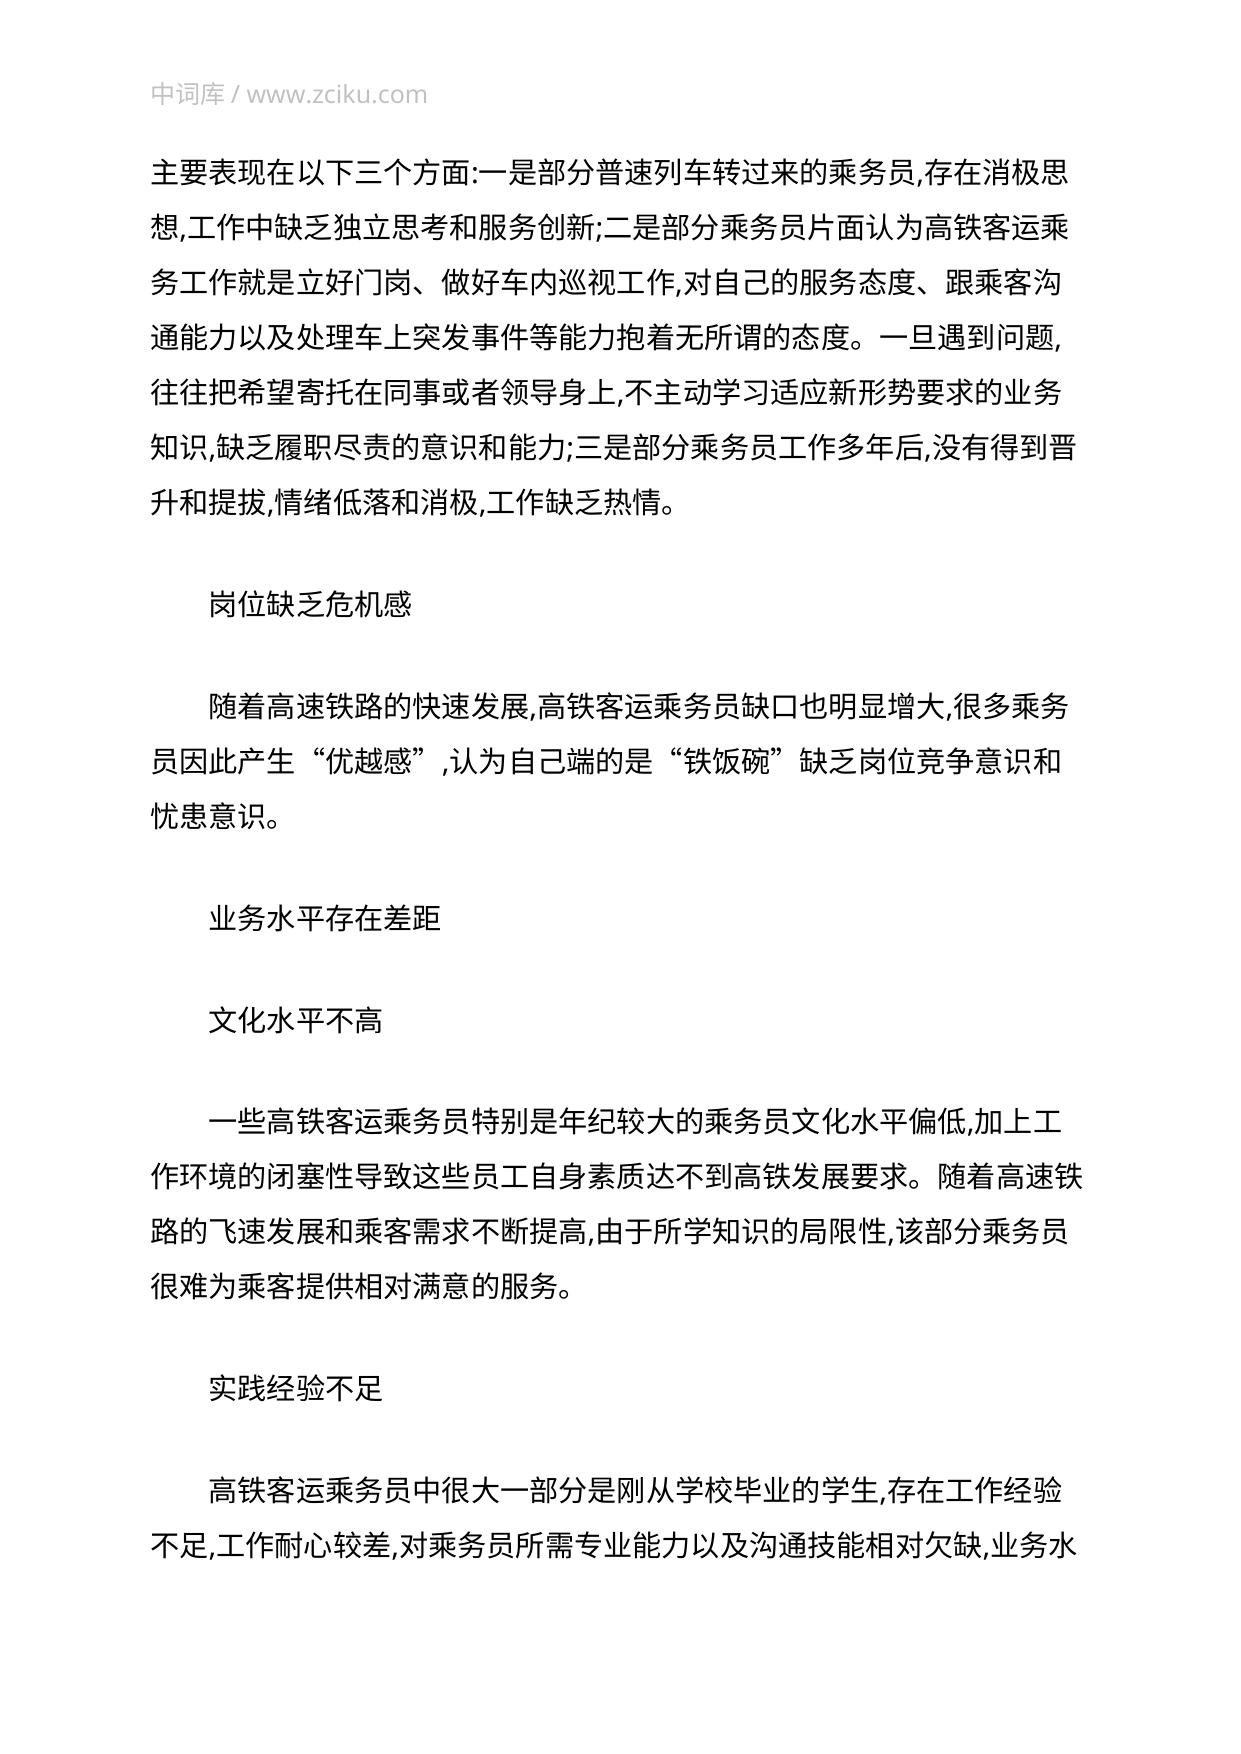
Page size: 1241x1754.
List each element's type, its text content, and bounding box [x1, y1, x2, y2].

text 实践经验不足 [150, 1366, 1090, 1408]
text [150, 150, 1090, 522]
text 一些高铁客运乘务员特别是年纪较大的乘务员文化水平偏低,加上工作环境的闭塞性导致这些员工自身素质达不到高铁发展要求。随着高速铁路的飞速发展和乘客需求不断提高,由于所学知识的局限性,该部分乘务员很难为乘客提供相对满意的服务。 [150, 1099, 1090, 1306]
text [150, 1467, 1090, 1565]
text 随着高速铁路的快速发展,高铁客运乘务员缺口也明显增大,很多乘务员因此产生“优越感”,认为自己端的是“铁饭碗”缺乏岗位竞争意识和忧患意识。 [150, 684, 1090, 836]
text 岗位缺乏危机感 [150, 582, 1090, 624]
text 业务水平存在差距 [150, 896, 1090, 938]
text 文化水平不高 [150, 997, 1090, 1039]
